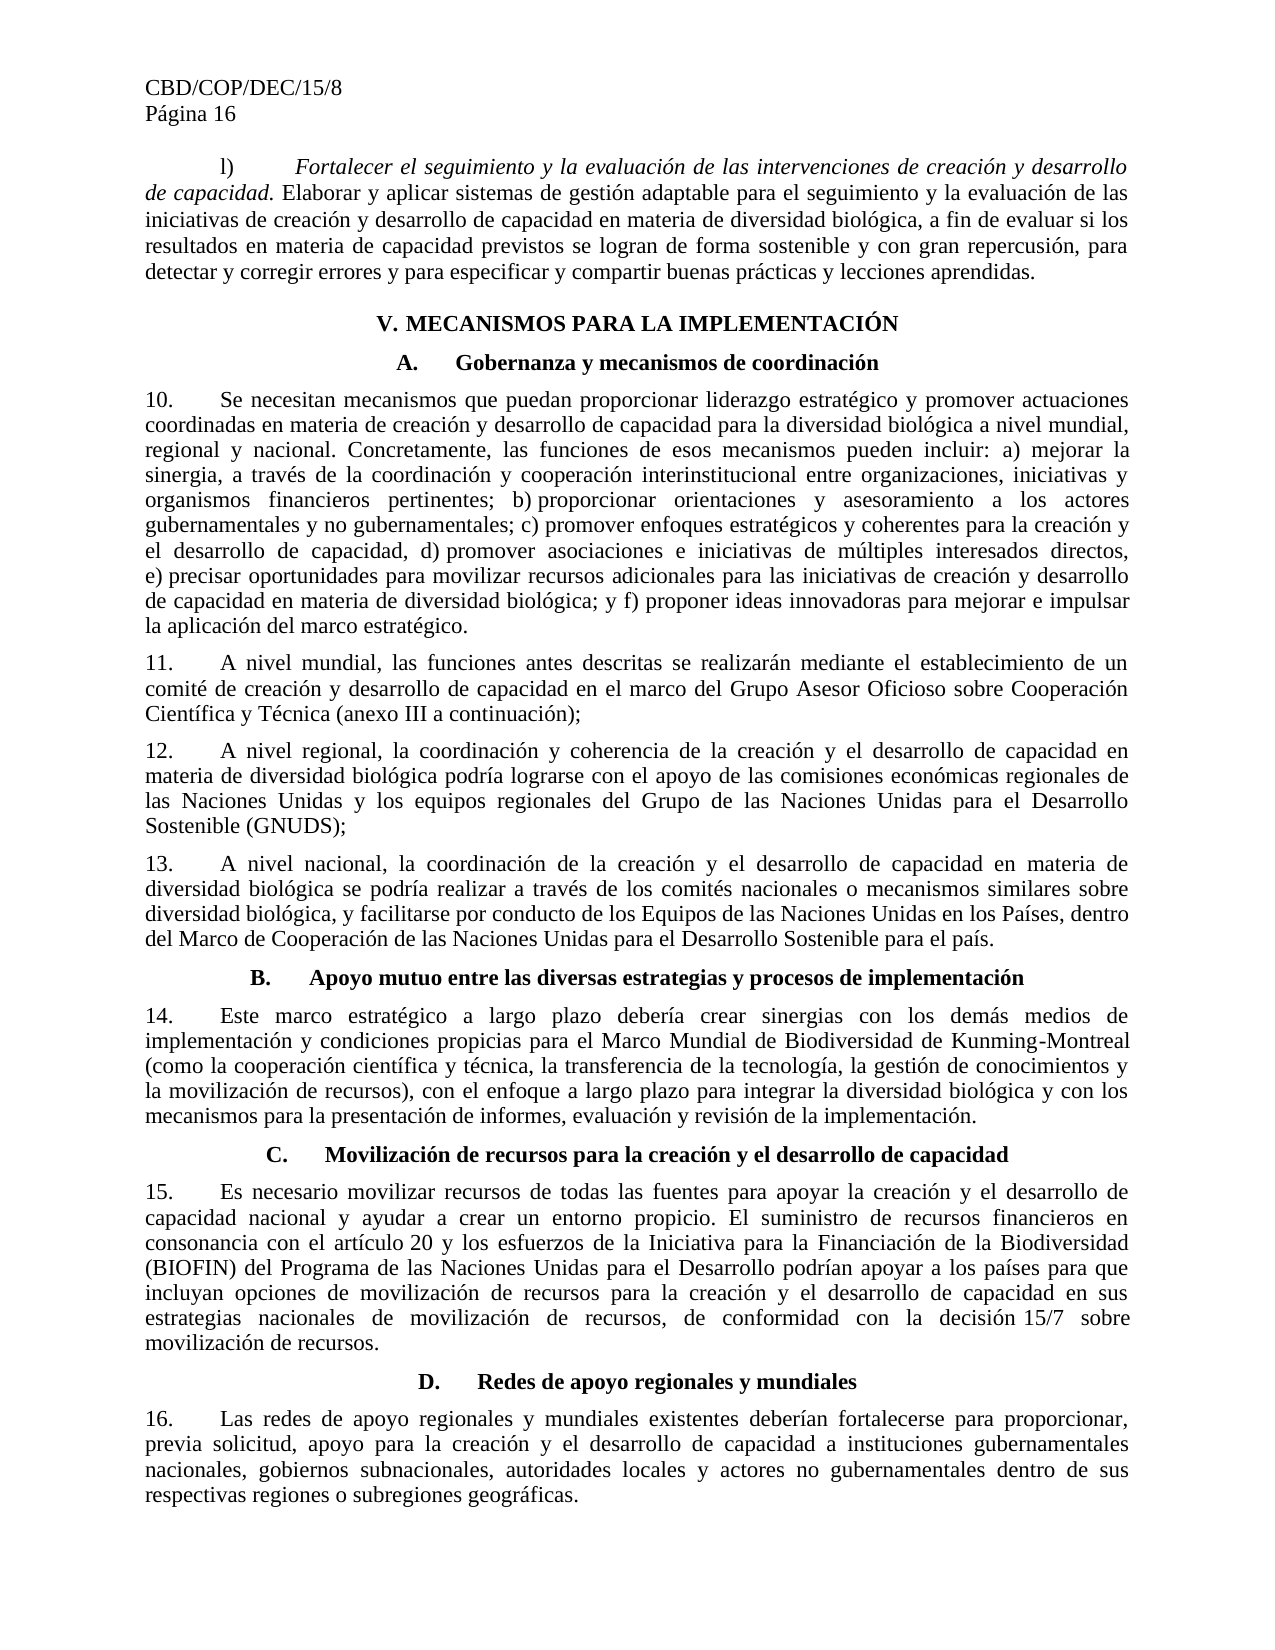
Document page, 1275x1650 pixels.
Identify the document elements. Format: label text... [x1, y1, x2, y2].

text l) Fortalecer el seguimiento y la evaluación de las intervenciones de creación y desarrollo de capacidad. Elaborar y aplicar sistemas de gestión adaptable para el seguimiento y la evaluación de las iniciativas de creación y desarrollo de capacidad en materia de diversidad biológica, a fin de evaluar si los resultados en materia de capacidad previstos se logran de forma sostenible y con gran repercusión, para detectar y corregir errores y para especificar y compartir buenas prácticas y lecciones aprendidas. [145, 153, 1130, 285]
list 14. Este marco estratégico a largo plazo debería crear sinergias con los demás medios de implementación y condiciones propicias para el Marco Mundial de Biodiversidad de Kunming-Montreal (como la cooperación científica y técnica, la transferencia de la tecnología, la gestión de conocimientos y la movilización de recursos), con el enfoque a largo plazo para integrar la diversidad biológica y con los mecanismos para la presentación de informes, evaluación y revisión de la implementación. [145, 1003, 1130, 1128]
subtitle B. Apoyo mutuo entre las diversas estrategias y procesos de implementación [145, 964, 1130, 991]
list 11. A nivel mundial, las funciones antes descritas se realizarán mediante el establecimiento de un comité de creación y desarrollo de capacidad en el marco del Grupo Asesor Oficioso sobre Cooperación Científica y Técnica (anexo III a continuación); [145, 651, 1130, 726]
list 13. A nivel nacional, la coordinación de la creación y el desarrollo de capacidad en materia de diversidad biológica se podría realizar a través de los comités nacionales o mecanismos similares sobre diversidad biológica, y facilitarse por conducto de los Equipos de las Naciones Unidas en los Países, dentro del Marco de Cooperación de las Naciones Unidas para el Desarrollo Sostenible para el país. [145, 851, 1130, 952]
list 16. Las redes de apoyo regionales y mundiales existentes deberían fortalecerse para proporcionar, previa solicitud, apoyo para la creación y el desarrollo de capacidad a instituciones gubernamentales nacionales, gobiernos subnacionales, autoridades locales y actores no gubernamentales dentro de sus respectivas regiones o subregiones geográficas. [145, 1407, 1130, 1507]
subtitle D. Redes de apoyo regionales y mundiales [145, 1368, 1130, 1394]
subtitle C. Movilización de recursos para la creación y el desarrollo de capacidad [145, 1141, 1130, 1167]
text V. Mecanismos para la implementación [145, 310, 1130, 336]
list 15. Es necesario movilizar recursos de todas las fuentes para apoyar la creación y el desarrollo de capacidad nacional y ayudar a crear un entorno propicio. El suministro de recursos financieros en consonancia con el artículo 20 y los esfuerzos de la Iniciativa para la Financiación de la Biodiversidad (BIOFIN) del Programa de las Naciones Unidas para el Desarrollo podrían apoyar a los países para que incluyan opciones de movilización de recursos para la creación y el desarrollo de capacidad en sus estrategias nacionales de movilización de recursos, de conformidad con la decisión 15/7 sobre movilización de recursos. [145, 1180, 1130, 1355]
subtitle A. Gobernanza y mecanismos de coordinación [145, 348, 1130, 375]
list 12. A nivel regional, la coordinación y coherencia de la creación y el desarrollo de capacidad en materia de diversidad biológica podría lograrse con el apoyo de las comisiones económicas regionales de las Naciones Unidas y los equipos regionales del Grupo de las Naciones Unidas para el Desarrollo Sostenible (GNUDS); [145, 738, 1130, 839]
list 10. Se necesitan mecanismos que puedan proporcionar liderazgo estratégico y promover actuaciones coordinadas en materia de creación y desarrollo de capacidad para la diversidad biológica a nivel mundial, regional y nacional. Concretamente, las funciones de esos mecanismos pueden incluir: a) mejorar la sinergia, a través de la coordinación y cooperación interinstitucional entre organizaciones, iniciativas y organismos financieros pertinentes; b) proporcionar orientaciones y asesoramiento a los actores gubernamentales y no gubernamentales; c) promover enfoques estratégicos y coherentes para la creación y el desarrollo de capacidad, d) promover asociaciones e iniciativas de múltiples interesados directos, e) precisar oportunidades para movilizar recursos adicionales para las iniciativas de creación y desarrollo de capacidad en materia de diversidad biológica; y f) proponer ideas innovadoras para mejorar e impulsar la aplicación del marco estratégico. [145, 387, 1130, 638]
